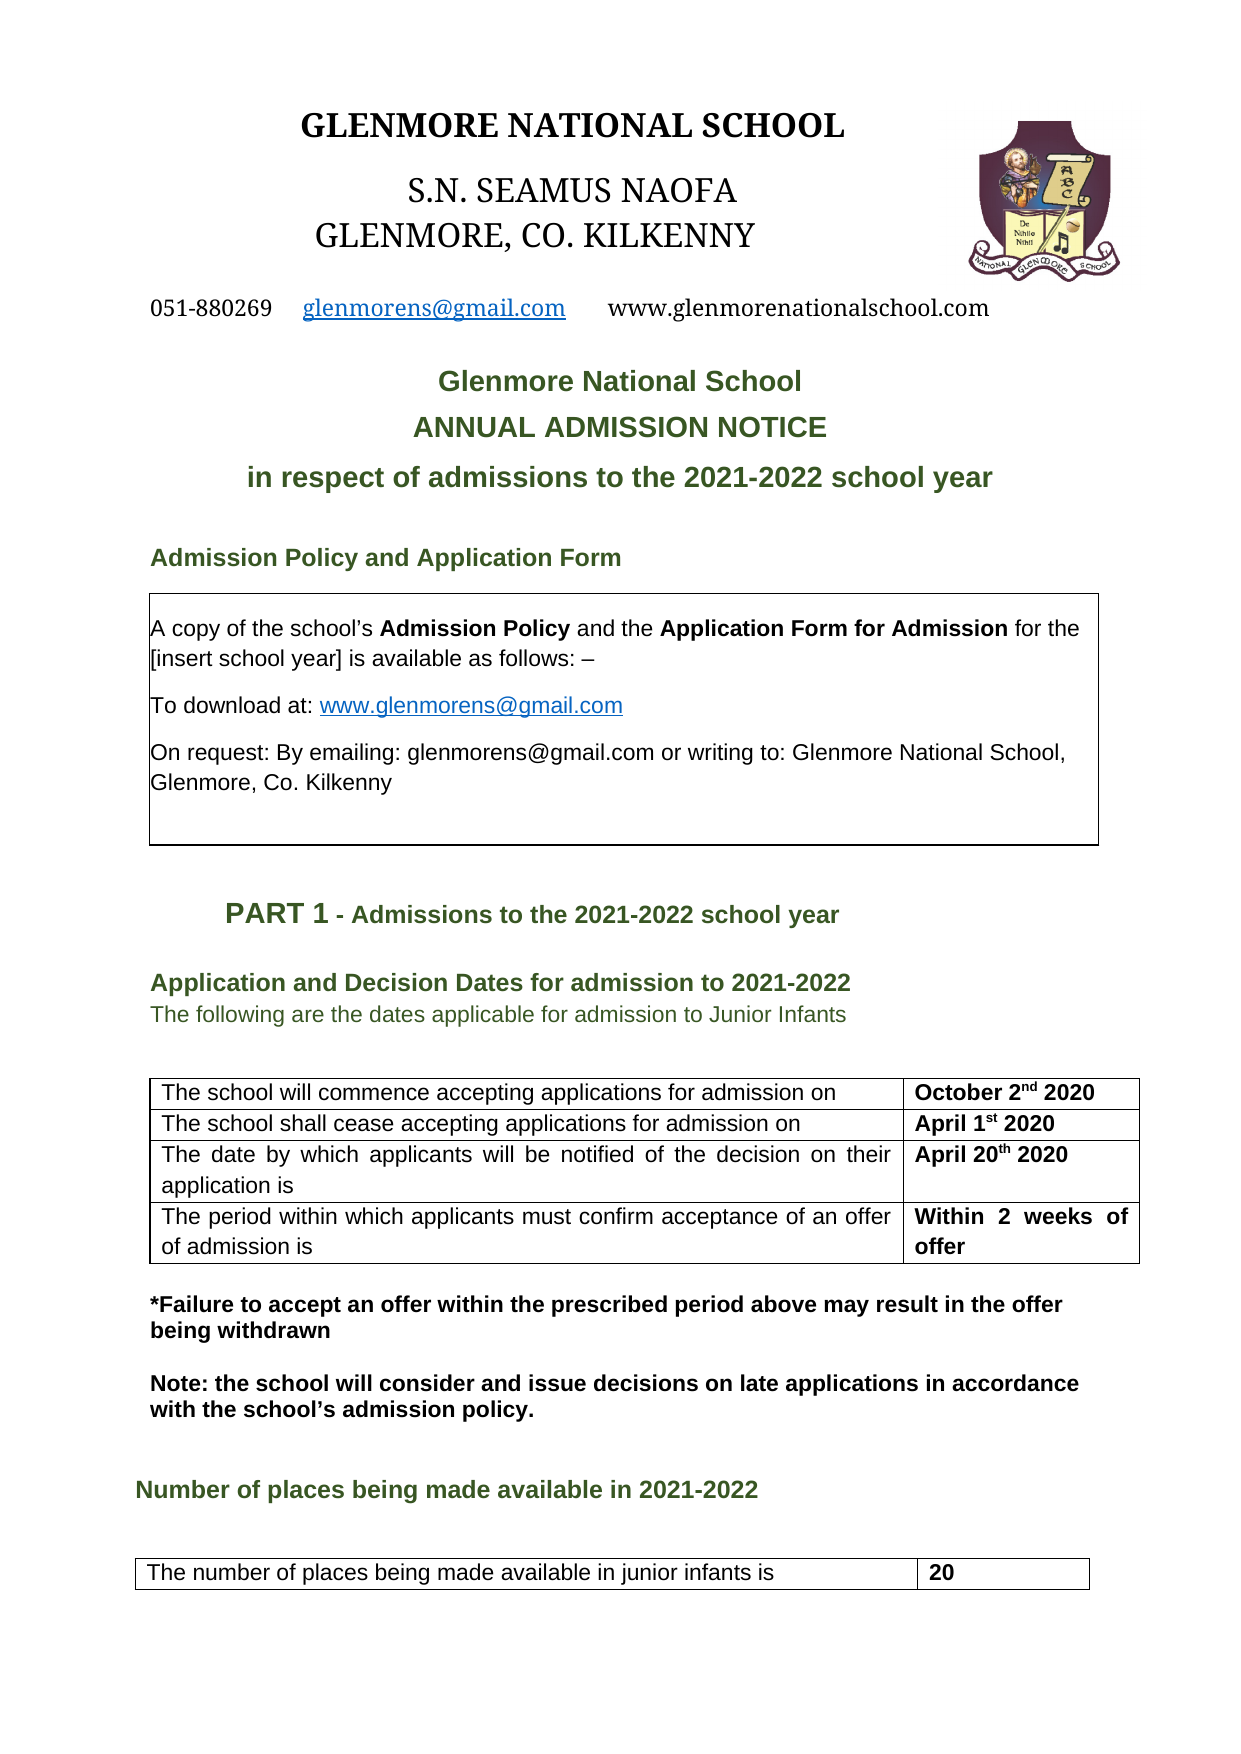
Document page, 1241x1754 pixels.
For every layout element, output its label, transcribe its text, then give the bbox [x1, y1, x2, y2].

text A copy of the school’s Admission Policy and the Application Form for Admission for the [insert school year] is available as follows: – [150, 594, 1098, 670]
text 051-880269 glenmorens@gmail.com www.glenmorenationalschool.com [150, 291, 1090, 323]
table_cell The period within which applicants must confirm acceptance of an offer of admission is [151, 1203, 903, 1263]
list The following are the dates applicable for admission to Junior Infants [150, 1001, 1090, 1027]
text in respect of admissions to the 2021-2022 school year [150, 460, 1090, 494]
table_cell April 20th 2020 [904, 1141, 1139, 1202]
table_header The school will commence accepting applications for admission on [151, 1079, 903, 1109]
table_header The number of places being made available in junior infants is [136, 1559, 917, 1589]
table_cell The date by which applicants will be notified of the decision on their application is [151, 1141, 903, 1202]
text GLENMORE, CO. KILKENNY [150, 212, 937, 257]
text Note: the school will consider and issue decisions on late applications in accordance with the school’s admission policy. [150, 1370, 1090, 1422]
text S.N. SEAMUS NAOFA [150, 167, 937, 212]
list Admission Policy and Application Form [150, 543, 1090, 572]
text GLENMORE NATIONAL SCHOOL [225, 102, 937, 147]
text To download at: www.glenmorens@gmail.com [150, 670, 1098, 717]
picture [937, 101, 1147, 290]
table_cell Within 2 weeks of offer [904, 1203, 1139, 1263]
table_header October 2nd 2020 [904, 1079, 1139, 1109]
text *Failure to accept an offer within the prescribed period above may result in the offer being withdrawn [150, 1291, 1090, 1343]
table_cell April 1st 2020 [904, 1110, 1139, 1140]
table_header 20 [918, 1559, 1089, 1589]
text Glenmore National School [150, 364, 1090, 397]
text ANNUAL ADMISSION NOTICE [150, 410, 1090, 443]
table_cell The school shall cease accepting applications for admission on [151, 1110, 903, 1140]
list Application and Decision Dates for admission to 2021-2022 [150, 968, 1090, 997]
text On request: By emailing: glenmorens@gmail.com or writing to: Glenmore National School, Glenmore, Co. Kilkenny [150, 717, 1098, 796]
list PART 1 - Admissions to the 2021-2022 school year [225, 896, 1090, 930]
list Number of places being made available in 2021-2022 [135, 1475, 1090, 1504]
